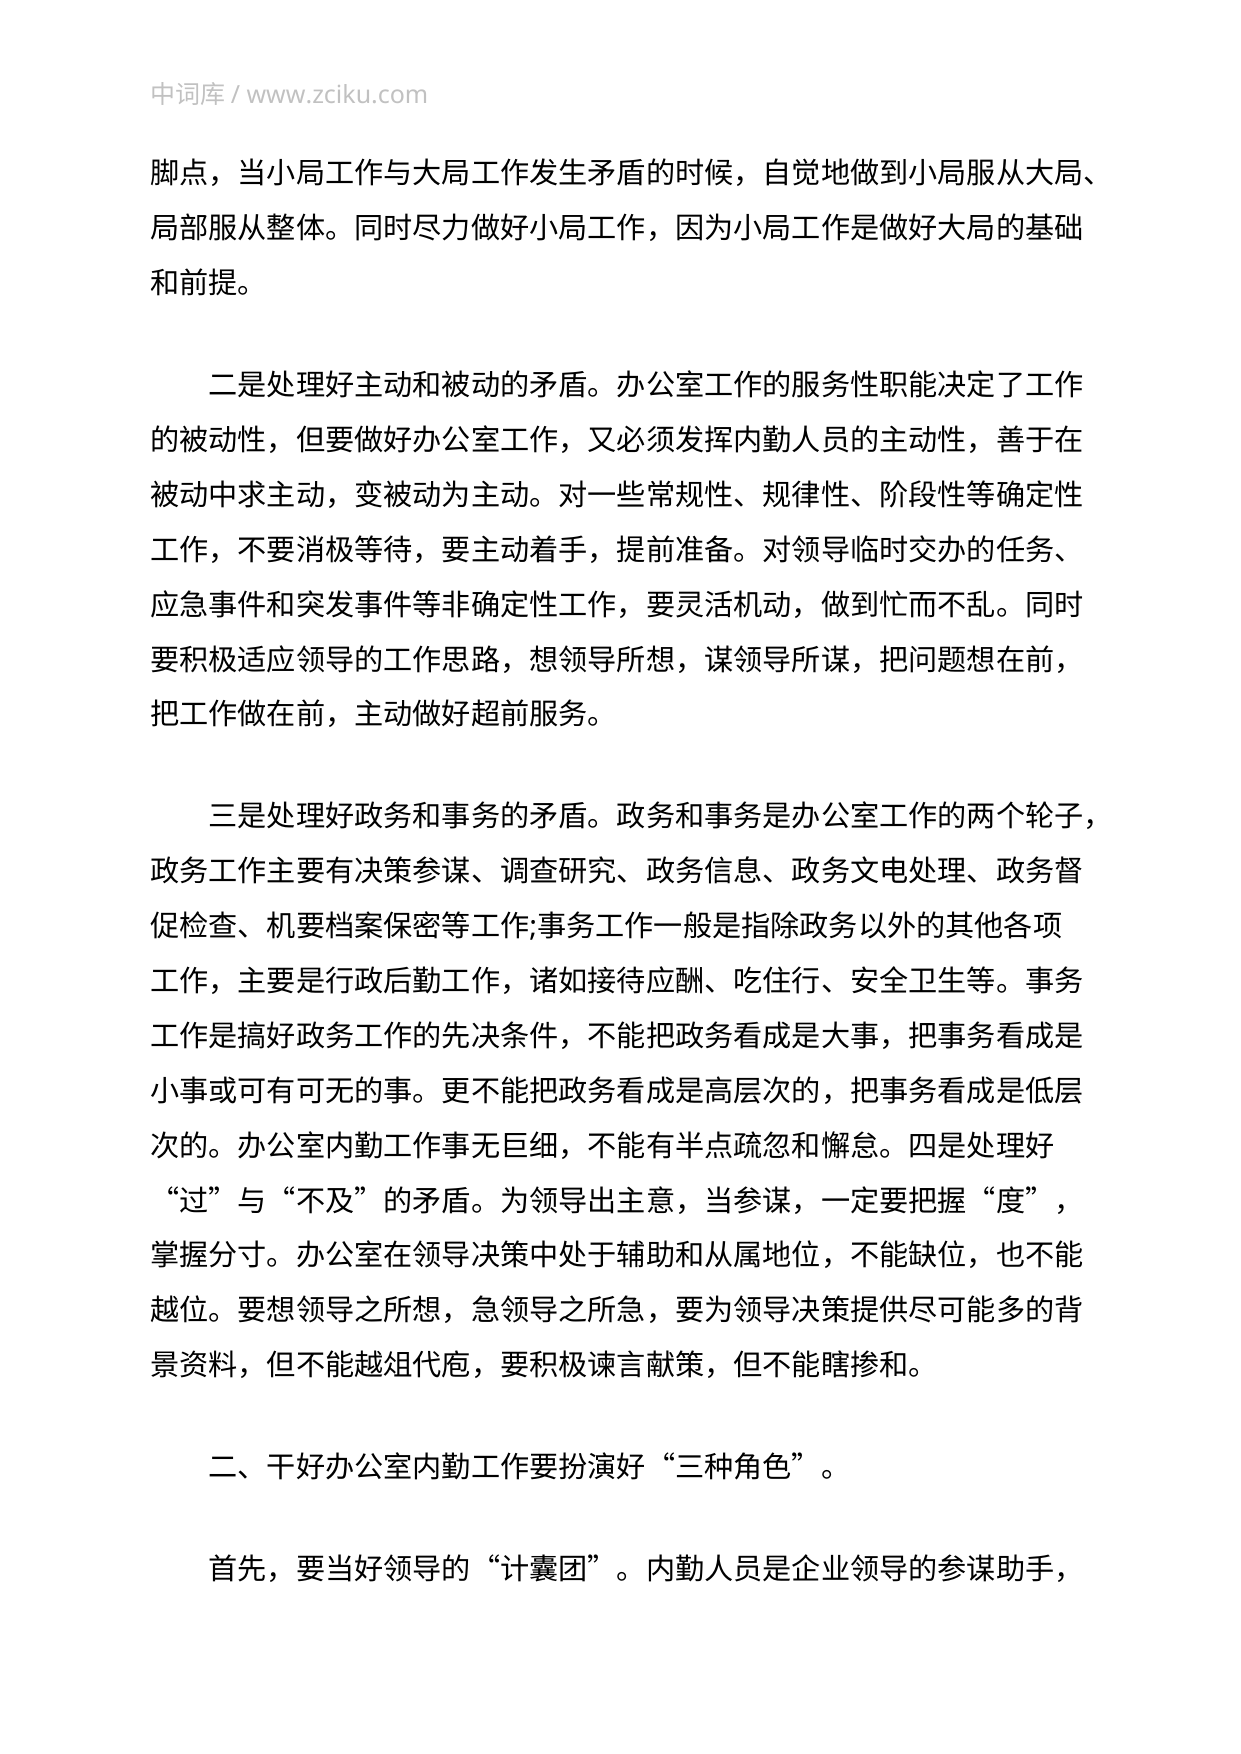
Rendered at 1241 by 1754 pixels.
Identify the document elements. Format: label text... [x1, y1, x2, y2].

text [150, 150, 1090, 302]
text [150, 1545, 1090, 1588]
text 三是处理好政务和事务的矛盾。政务和事务是办公室工作的两个轮子，政务工作主要有决策参谋、调查研究、政务信息、政务文电处理、政务督促检查、机要档案保密等工作;事务工作一般是指除政务以外的其他各项工作，主要是行政后勤工作，诸如接待应酬、吃住行、安全卫生等。事务工作是搞好政务工作的先决条件，不能把政务看成是大事，把事务看成是小事或可有可无的事。更不能把政务看成是高层次的，把事务看成是低层次的。办公室内勤工作事无巨细，不能有半点疏忽和懈怠。四是处理好“过”与“不及”的矛盾。为领导出主意，当参谋，一定要把握“度”，掌握分寸。办公室在领导决策中处于辅助和从属地位，不能缺位，也不能越位。要想领导之所想，急领导之所急，要为领导决策提供尽可能多的背景资料，但不能越俎代庖，要积极谏言献策，但不能瞎掺和。 [150, 793, 1090, 1384]
text 二是处理好主动和被动的矛盾。办公室工作的服务性职能决定了工作的被动性，但要做好办公室工作，又必须发挥内勤人员的主动性，善于在被动中求主动，变被动为主动。对一些常规性、规律性、阶段性等确定性工作，不要消极等待，要主动着手，提前准备。对领导临时交办的任务、应急事件和突发事件等非确定性工作，要灵活机动，做到忙而不乱。同时要积极适应领导的工作思路，想领导所想，谋领导所谋，把问题想在前，把工作做在前，主动做好超前服务。 [150, 362, 1090, 733]
text 二、干好办公室内勤工作要扮演好“三种角色”。 [150, 1443, 1090, 1486]
